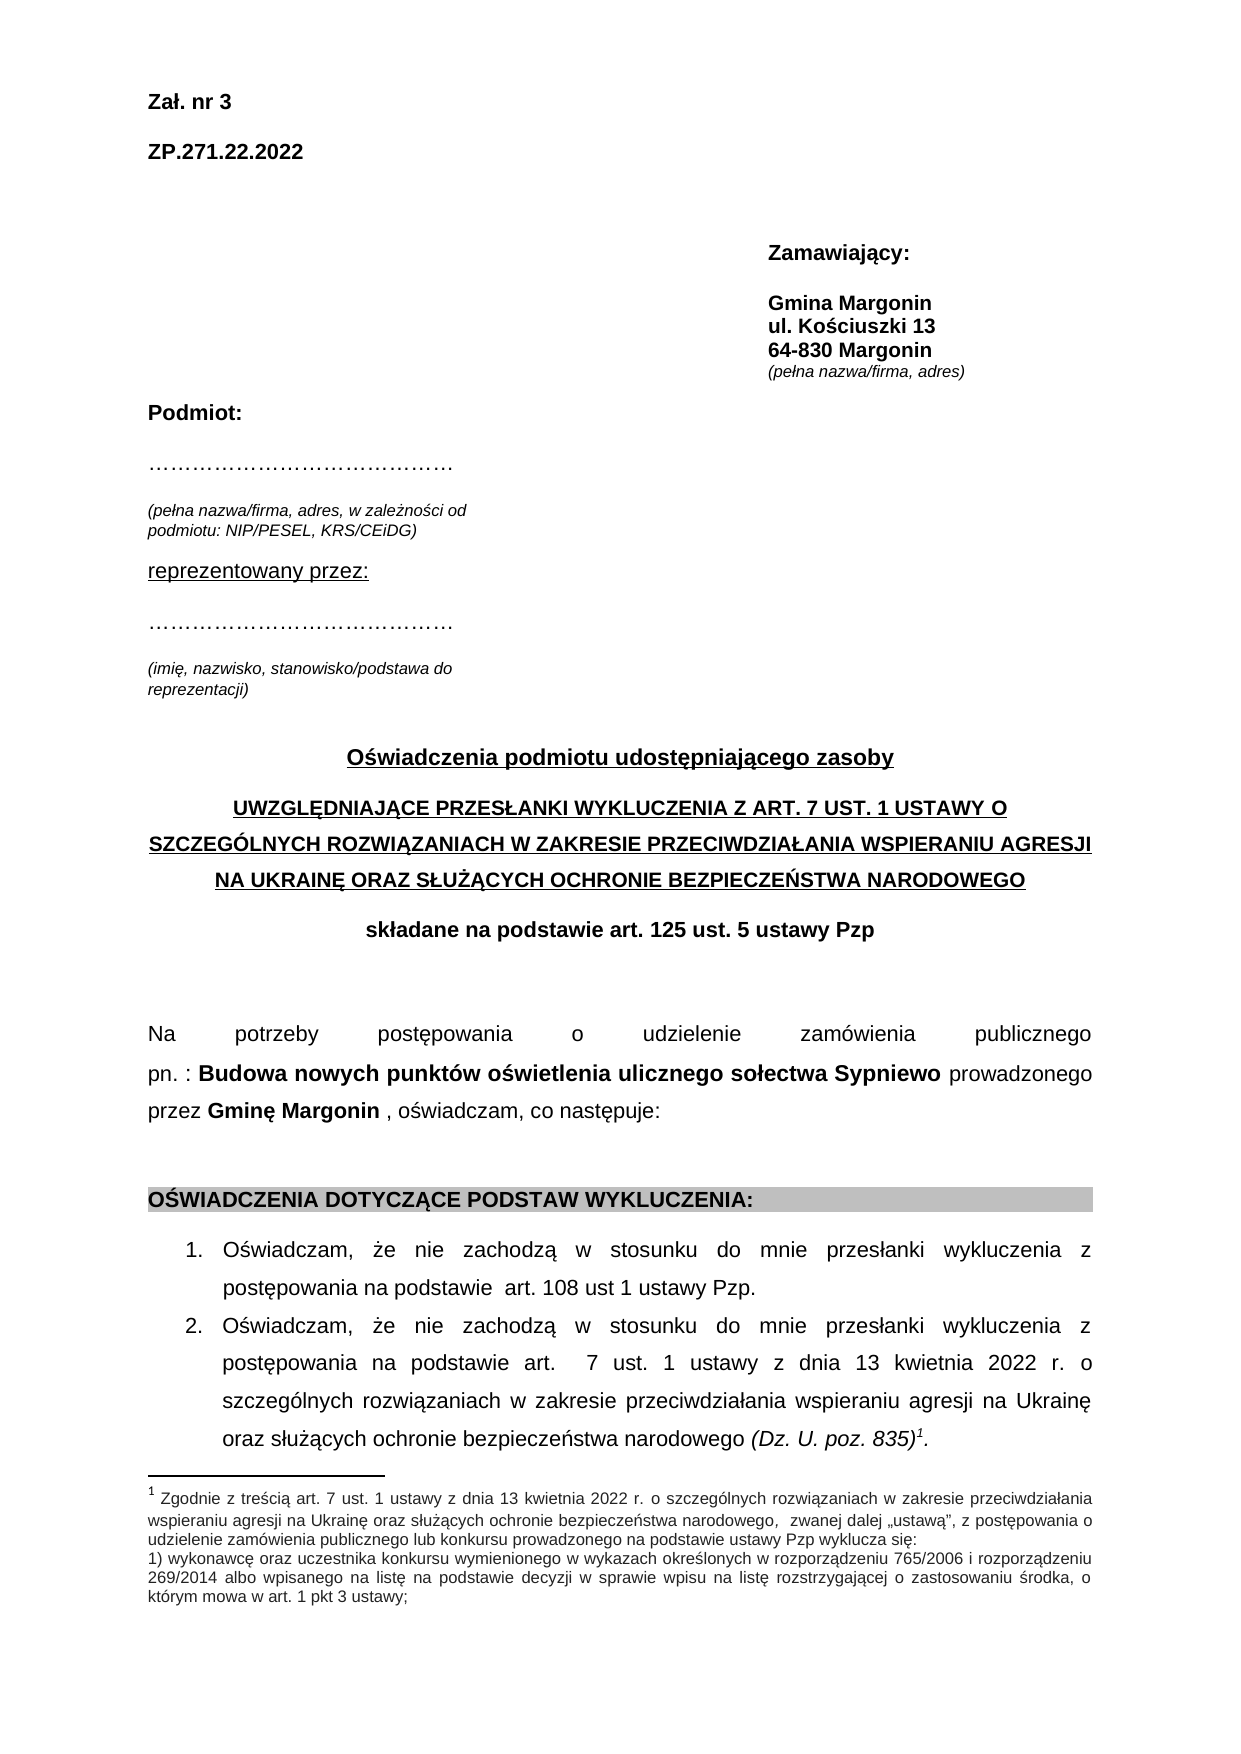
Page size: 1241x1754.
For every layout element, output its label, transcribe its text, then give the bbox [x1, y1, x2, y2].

text ZP.271.22.2022 [148, 139, 1093, 164]
text Gmina Margonin [768, 290, 1093, 314]
text (imię, nazwisko, stanowisko/podstawa do reprezentacji) [148, 659, 472, 699]
list Oświadczam, że nie zachodzą w stosunku do mnie przesłanki wykluczenia z postępowania na podstawie art. 7 ust. 1 ustawy z dnia 13 kwietnia 2022 r. o szczególnych rozwiązaniach w zakresie przeciwdziałania wspieraniu agresji na Ukrainę oraz służących ochronie bezpieczeństwa narodowego (Dz. U. poz. 835). [185, 1312, 1093, 1451]
text OŚWIADCZENIA DOTYCZĄCE PODSTAW WYKLUCZENIA: [148, 1187, 1093, 1212]
text UWZGLĘDNIAJĄCE PRZESŁANKI WYKLUCZENIA Z ART. 7 UST. 1 USTAWY o szczególnych rozwiązaniach w zakresie przeciwdziałania wspieraniu agresji na Ukrainę oraz służących ochronie bezpieczeństwa narodowego [148, 796, 1093, 892]
text Na potrzeby postępowania o udzielenie zamówienia publicznego pn. : Budowa nowych punktów oświetlenia ulicznego sołectwa Sypniewo prowadzonego przez Gminę Margonin , oświadczam, co następuje: [148, 1021, 1093, 1124]
text (pełna nazwa/firma, adres, w zależności od podmiotu: NIP/PESEL, KRS/CEiDG) [148, 500, 472, 540]
list Oświadczam, że nie zachodzą w stosunku do mnie przesłanki wykluczenia z postępowania na podstawie art. 108 ust 1 ustawy Pzp. [185, 1237, 1093, 1300]
text Zamawiający: [694, 240, 1093, 265]
text Zał. nr 3 [148, 89, 1093, 114]
text reprezentowany przez: [148, 558, 1093, 583]
text składane na podstawie art. 125 ust. 5 ustawy Pzp [148, 916, 1093, 942]
text Oświadczenia podmiotu udostępniającego zasoby [148, 744, 1093, 771]
text …………………………………… [148, 609, 472, 634]
text (pełna nazwa/firma, adres) [768, 362, 1093, 381]
text Podmiot: [148, 399, 1093, 425]
text …………………………………… [148, 450, 472, 475]
text 64-830 Margonin [694, 338, 1093, 362]
text ul. Kościuszki 13 [694, 314, 1093, 338]
